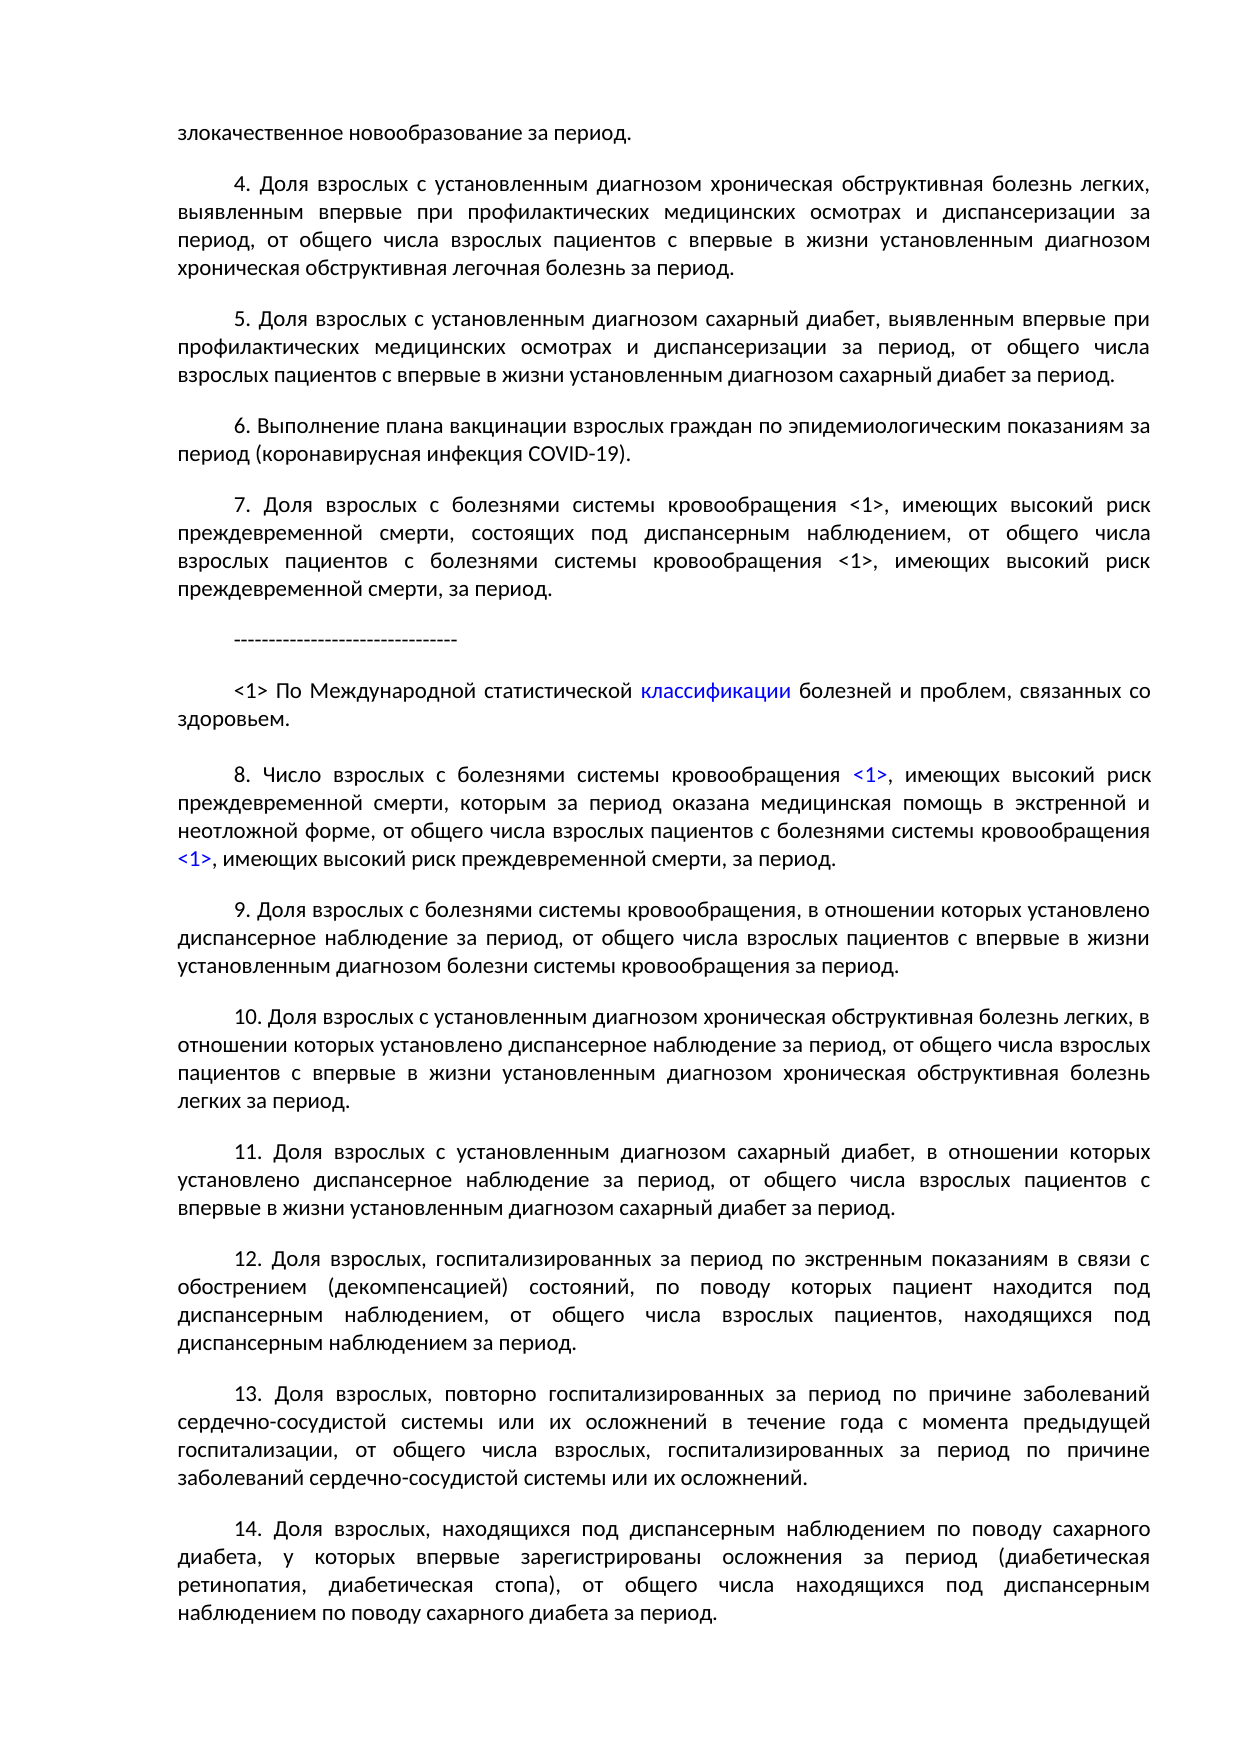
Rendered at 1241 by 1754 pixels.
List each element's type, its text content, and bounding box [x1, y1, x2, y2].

text 4. Доля взрослых с установленным диагнозом хроническая обструктивная болезнь легких, выявленным впервые при профилактических медицинских осмотрах и диспансеризации за период, от общего числа взрослых пациентов с впервые в жизни установленным диагнозом хроническая обструктивная легочная болезнь за период. [177, 169, 1152, 281]
text 6. Выполнение плана вакцинации взрослых граждан по эпидемиологическим показаниям за период (коронавирусная инфекция COVID-19). [177, 411, 1152, 467]
text 14. Доля взрослых, находящихся под диспансерным наблюдением по поводу сахарного диабета, у которых впервые зарегистрированы осложнения за период (диабетическая ретинопатия, диабетическая стопа), от общего числа находящихся под диспансерным наблюдением по поводу сахарного диабета за период. [177, 1514, 1152, 1626]
text 9. Доля взрослых с болезнями системы кровообращения, в отношении которых установлено диспансерное наблюдение за период, от общего числа взрослых пациентов с впервые в жизни установленным диагнозом болезни системы кровообращения за период. [177, 895, 1152, 979]
text 12. Доля взрослых, госпитализированных за период по экстренным показаниям в связи с обострением (декомпенсацией) состояний, по поводу которых пациент находится под диспансерным наблюдением, от общего числа взрослых пациентов, находящихся под диспансерным наблюдением за период. [177, 1244, 1152, 1356]
text -------------------------------- [177, 625, 1152, 653]
text 13. Доля взрослых, повторно госпитализированных за период по причине заболеваний сердечно-сосудистой системы или их осложнений в течение года с момента предыдущей госпитализации, от общего числа взрослых, госпитализированных за период по причине заболеваний сердечно-сосудистой системы или их осложнений. [177, 1379, 1152, 1491]
text 10. Доля взрослых с установленным диагнозом хроническая обструктивная болезнь легких, в отношении которых установлено диспансерное наблюдение за период, от общего числа взрослых пациентов с впервые в жизни установленным диагнозом хроническая обструктивная болезнь легких за период. [177, 1002, 1152, 1114]
text 11. Доля взрослых с установленным диагнозом сахарный диабет, в отношении которых установлено диспансерное наблюдение за период, от общего числа взрослых пациентов с впервые в жизни установленным диагнозом сахарный диабет за период. [177, 1137, 1152, 1221]
text <1> По Международной статистической классификации болезней и проблем, связанных со здоровьем. [177, 676, 1152, 732]
text 5. Доля взрослых с установленным диагнозом сахарный диабет, выявленным впервые при профилактических медицинских осмотрах и диспансеризации за период, от общего числа взрослых пациентов с впервые в жизни установленным диагнозом сахарный диабет за период. [177, 304, 1152, 388]
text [177, 118, 1152, 146]
text 8. Число взрослых с болезнями системы кровообращения <1>, имеющих высокий риск преждевременной смерти, которым за период оказана медицинская помощь в экстренной и неотложной форме, от общего числа взрослых пациентов с болезнями системы кровообращения <1>, имеющих высокий риск преждевременной смерти, за период. [177, 760, 1152, 872]
text 7. Доля взрослых с болезнями системы кровообращения <1>, имеющих высокий риск преждевременной смерти, состоящих под диспансерным наблюдением, от общего числа взрослых пациентов с болезнями системы кровообращения <1>, имеющих высокий риск преждевременной смерти, за период. [177, 490, 1152, 602]
